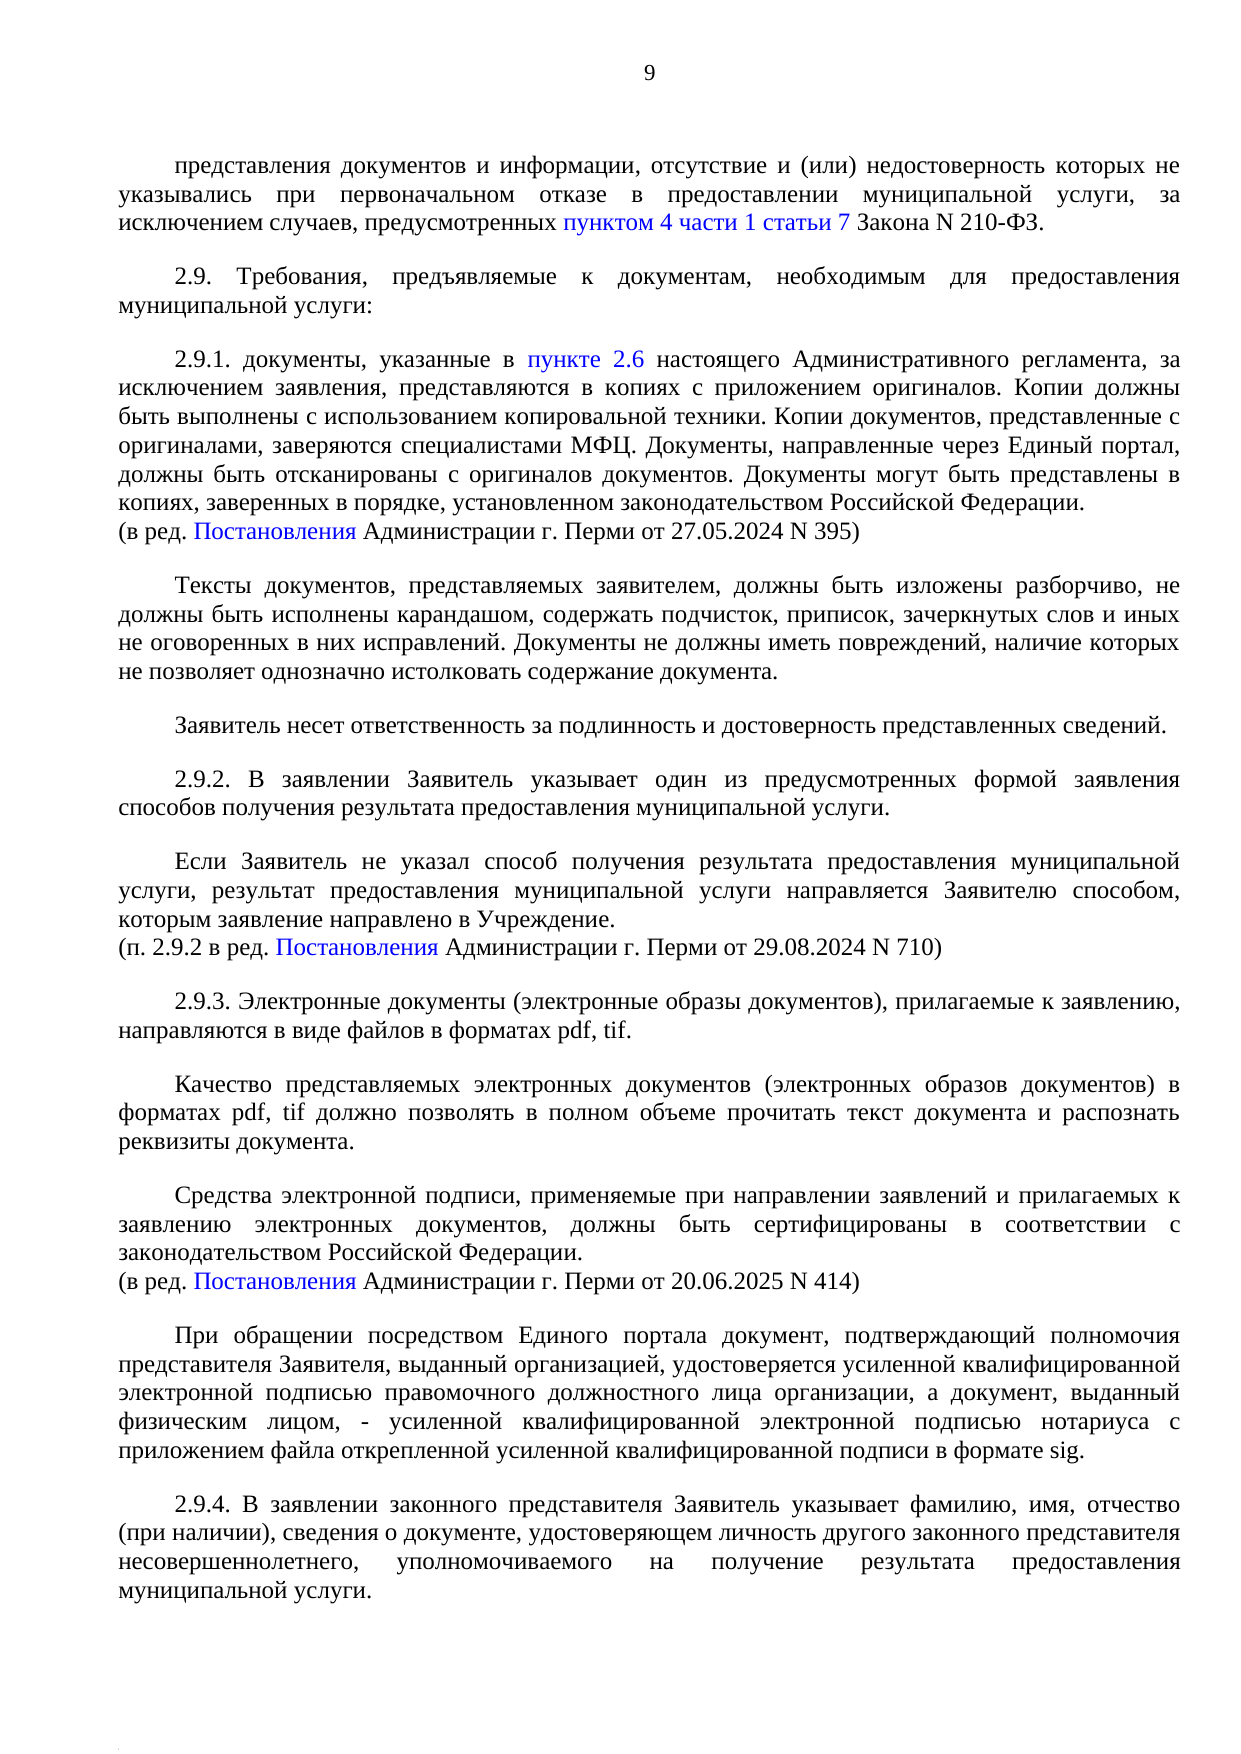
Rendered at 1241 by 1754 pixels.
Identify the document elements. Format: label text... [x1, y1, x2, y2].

text 2.9.3. Электронные документы (электронные образы документов), прилагаемые к заявлению, направляются в виде файлов в форматах pdf, tif. [118, 986, 1181, 1044]
text (в ред. Постановления Администрации г. Перми от 27.05.2024 N 395) [118, 516, 1181, 545]
text Тексты документов, представляемых заявителем, должны быть изложены разборчиво, не должны быть исполнены карандашом, содержать подчисток, приписок, зачеркнутых слов и иных не оговоренных в них исправлений. Документы не должны иметь повреждений, наличие которых не позволяет однозначно истолковать содержание документа. [118, 570, 1181, 685]
text 2.9.2. В заявлении Заявитель указывает один из предусмотренных формой заявления способов получения результата предоставления муниципальной услуги. [118, 764, 1181, 821]
text 2.9. Требования, предъявляемые к документам, необходимым для предоставления муниципальной услуги: [118, 261, 1181, 319]
text (в ред. Постановления Администрации г. Перми от 20.06.2025 N 414) [118, 1266, 1181, 1295]
text (п. 2.9.2 в ред. Постановления Администрации г. Перми от 29.08.2024 N 710) [118, 932, 1181, 961]
text Если Заявитель не указал способ получения результата предоставления муниципальной услуги, результат предоставления муниципальной услуги направляется Заявителю способом, которым заявление направлено в Учреждение. [118, 846, 1181, 932]
text Средства электронной подписи, применяемые при направлении заявлений и прилагаемых к заявлению электронных документов, должны быть сертифицированы в соответствии с законодательством Российской Федерации. [118, 1180, 1181, 1266]
text Качество представляемых электронных документов (электронных образов документов) в форматах pdf, tif должно позволять в полном объеме прочитать текст документа и распознать реквизиты документа. [118, 1069, 1181, 1155]
text 2.9.1. документы, указанные в пункте 2.6 настоящего Административного регламента, за исключением заявления, представляются в копиях с приложением оригиналов. Копии должны быть выполнены с использованием копировальной техники. Копии документов, представленные с оригиналами, заверяются специалистами МФЦ. Документы, направленные через Единый портал, должны быть отсканированы с оригиналов документов. Документы могут быть представлены в копиях, заверенных в порядке, установленном законодательством Российской Федерации. [118, 344, 1181, 516]
text При обращении посредством Единого портала документ, подтверждающий полномочия представителя Заявителя, выданный организацией, удостоверяется усиленной квалифицированной электронной подписью правомочного должностного лица организации, а документ, выданный физическим лицом, - усиленной квалифицированной электронной подписью нотариуса с приложением файла открепленной усиленной квалифицированной подписи в формате sig. [118, 1320, 1181, 1464]
text представления документов и информации, отсутствие и (или) недостоверность которых не указывались при первоначальном отказе в предоставлении муниципальной услуги, за исключением случаев, предусмотренных пунктом 4 части 1 статьи 7 Закона N 210-ФЗ. [118, 150, 1181, 236]
text Заявитель несет ответственность за подлинность и достоверность представленных сведений. [118, 710, 1181, 739]
text 2.9.4. В заявлении законного представителя Заявитель указывает фамилию, имя, отчество (при наличии), сведения о документе, удостоверяющем личность другого законного представителя несовершеннолетнего, уполномочиваемого на получение результата предоставления муниципальной услуги. [118, 1489, 1181, 1604]
